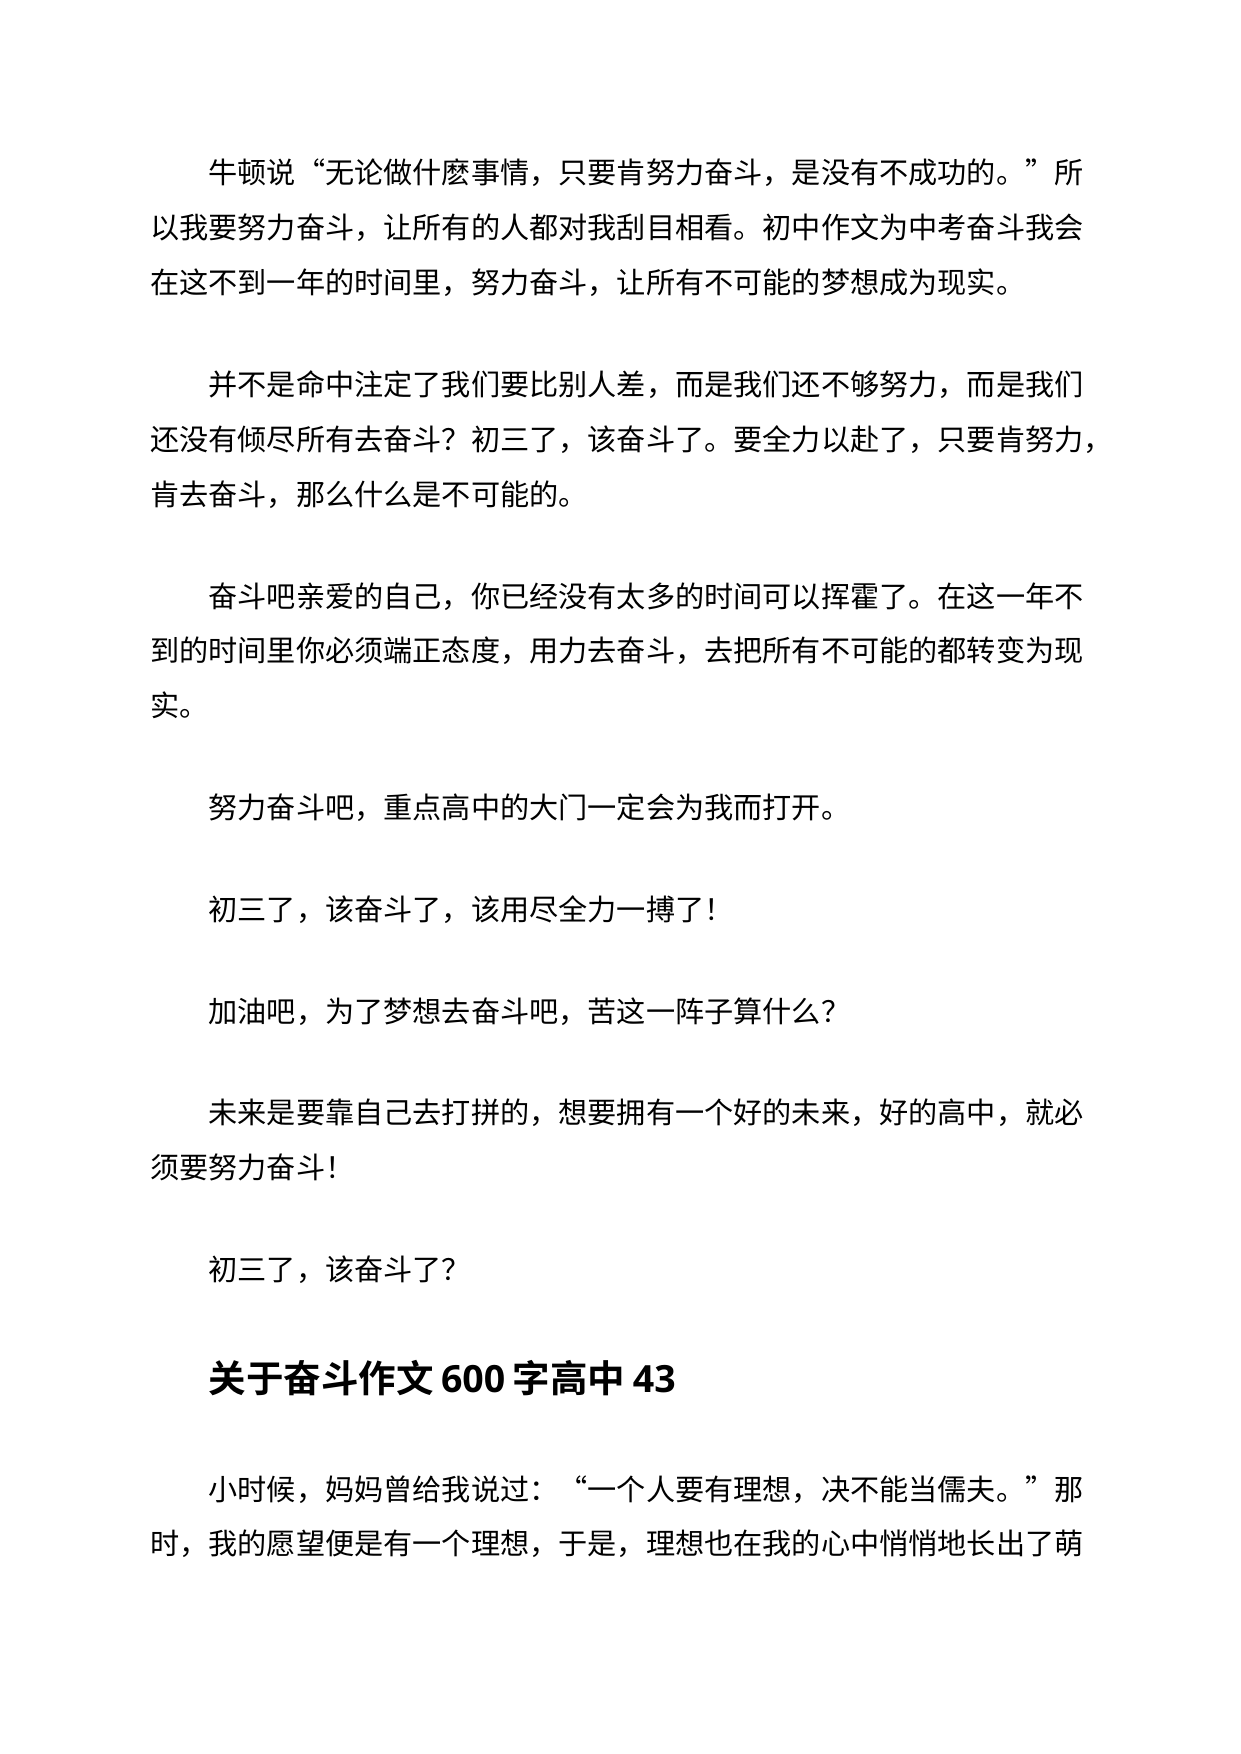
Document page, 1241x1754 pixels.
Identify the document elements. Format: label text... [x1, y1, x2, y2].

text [150, 1466, 1090, 1563]
text 关于奋斗作文600字高中43 [150, 1348, 1090, 1403]
text 未来是要靠自己去打拼的，想要拥有一个好的未来，好的高中，就必须要努力奋斗！ [150, 1090, 1090, 1187]
text 初三了，该奋斗了？ [150, 1247, 1090, 1289]
text 并不是命中注定了我们要比别人差，而是我们还不够努力，而是我们还没有倾尽所有去奋斗？初三了，该奋斗了。要全力以赴了，只要肯努力，肯去奋斗，那么什么是不可能的。 [150, 362, 1090, 514]
text 初三了，该奋斗了，该用尽全力一搏了！ [150, 886, 1090, 929]
text 牛顿说“无论做什麽事情，只要肯努力奋斗，是没有不成功的。”所以我要努力奋斗，让所有的人都对我刮目相看。初中作文为中考奋斗我会在这不到一年的时间里，努力奋斗，让所有不可能的梦想成为现实。 [150, 150, 1090, 302]
text 加油吧，为了梦想去奋斗吧，苦这一阵子算什么？ [150, 988, 1090, 1031]
text 努力奋斗吧，重点高中的大门一定会为我而打开。 [150, 785, 1090, 827]
text 奋斗吧亲爱的自己，你已经没有太多的时间可以挥霍了。在这一年不到的时间里你必须端正态度，用力去奋斗，去把所有不可能的都转变为现实。 [150, 573, 1090, 725]
